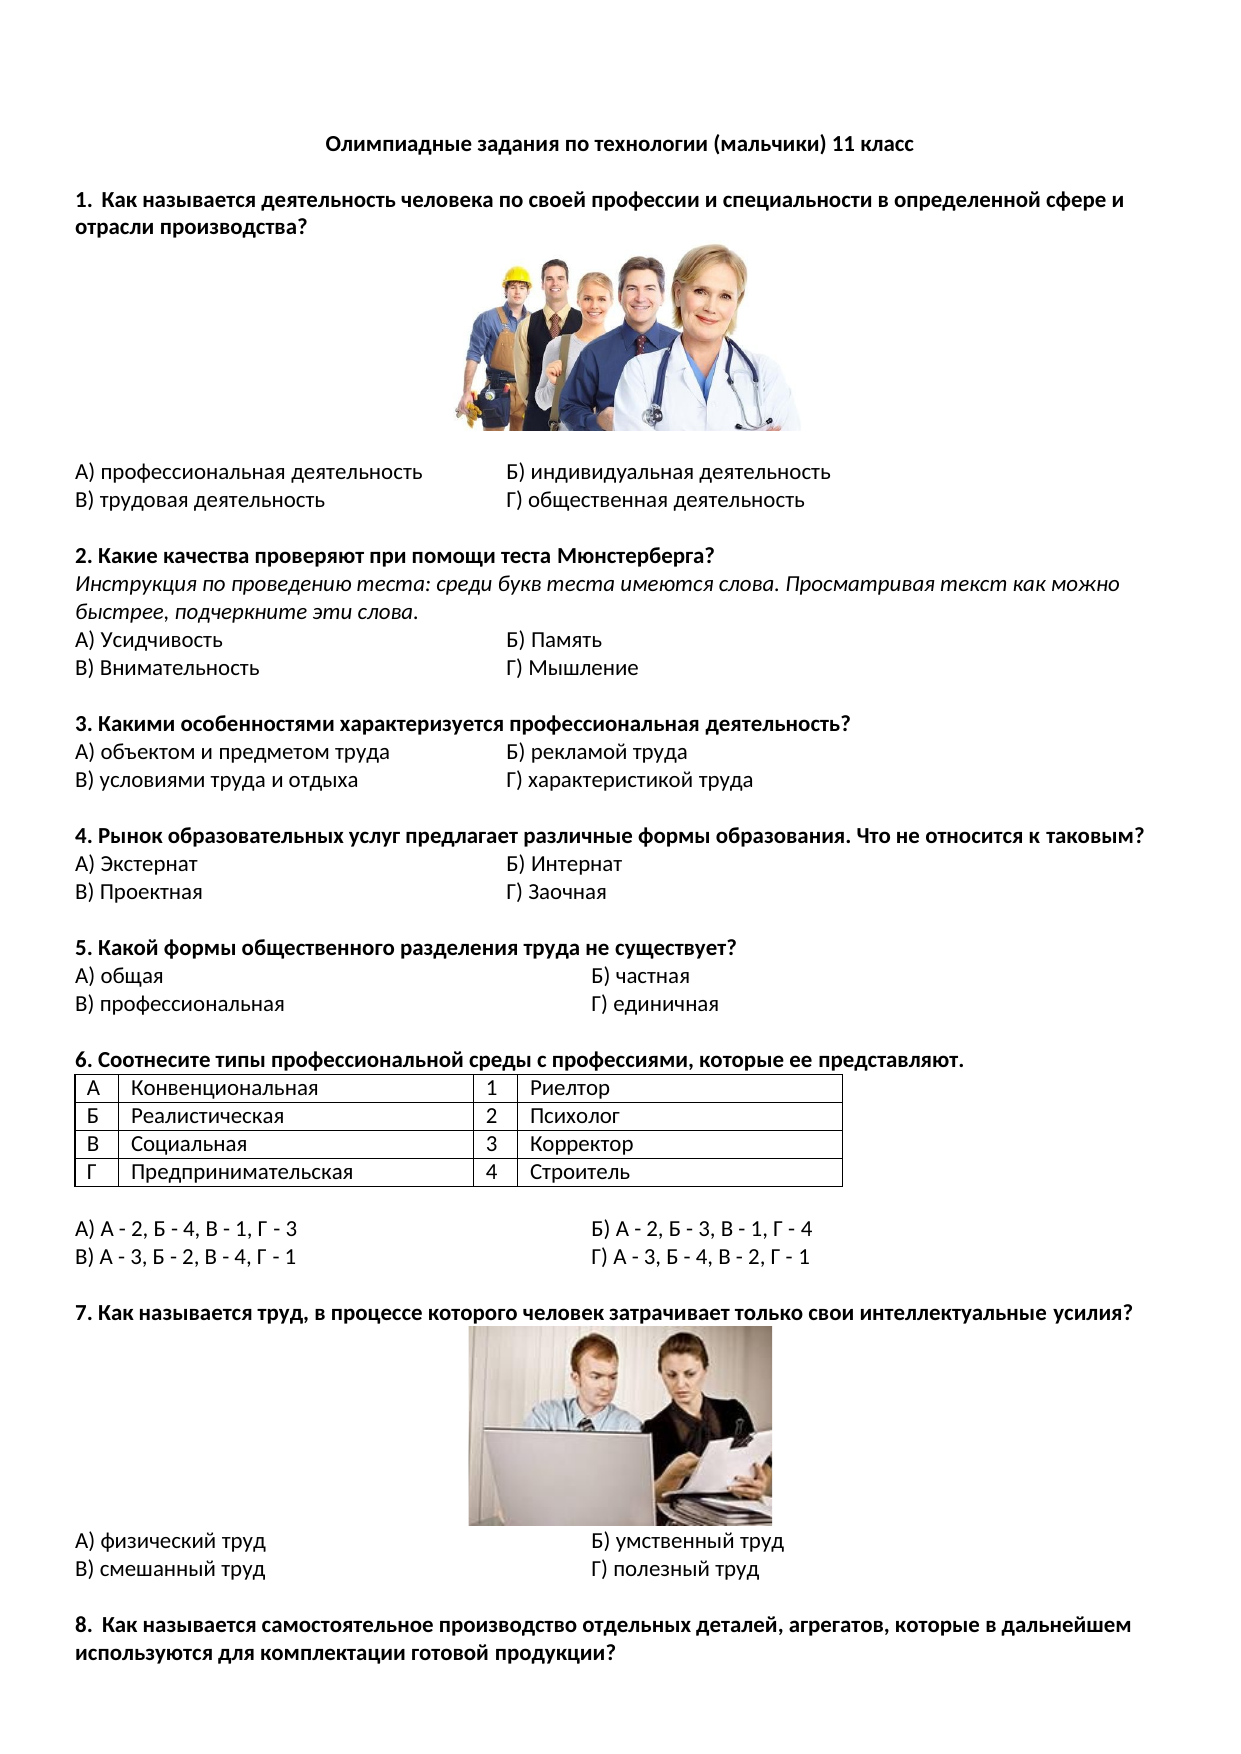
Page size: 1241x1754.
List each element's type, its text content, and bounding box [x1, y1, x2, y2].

table_cell Б [76, 1103, 118, 1129]
text А) Экстернат Б) Интернат [75, 849, 1188, 877]
table_header А [76, 1075, 118, 1102]
list Какие качества проверяют при помощи теста Мюнстерберга? [75, 541, 1188, 569]
list Рынок образовательных услуг предлагает различные формы образования. Что не относится к таковым? [75, 821, 1188, 849]
picture [453, 240, 802, 431]
text А) объектом и предметом труда Б) рекламой труда [75, 737, 1188, 765]
text А) А - 2, Б - 4, В - 1, Г - 3 Б) А - 2, Б - 3, В - 1, Г - 4 [75, 1214, 1188, 1242]
list Как называется самостоятельное производство отдельных деталей, агрегатов, которые в дальнейшем используются для комплектации готовой продукции? [75, 1610, 1166, 1666]
text В) А - 3, Б - 2, В - 4, Г - 1 Г) А - 3, Б - 4, В - 2, Г - 1 [75, 1242, 1188, 1270]
text В) Проектная Г) Заочная [75, 877, 1188, 905]
text В) смешанный труд Г) полезный труд [75, 1554, 1188, 1582]
table_cell Г [76, 1159, 118, 1186]
table_cell 4 [474, 1159, 517, 1186]
table_cell 3 [474, 1131, 517, 1157]
picture [468, 1326, 773, 1526]
table_header Конвенциональная [119, 1075, 473, 1102]
table_cell Социальная [119, 1131, 473, 1157]
text Олимпиадные задания по технологии (мальчики) 11 класс [275, 129, 965, 157]
list Какой формы общественного разделения труда не существует? [75, 933, 1188, 961]
table_cell Строитель [518, 1159, 842, 1186]
table_cell Предпринимательская [119, 1159, 473, 1186]
text А) физический труд Б) умственный труд [75, 1526, 1188, 1554]
table_cell В [76, 1131, 118, 1157]
text Инструкция по проведению теста: среди букв теста имеются слова. Просматривая текст как можно быстрее, подчеркните эти слова. [75, 569, 1188, 625]
table_header 1 [474, 1075, 517, 1102]
list Как называется деятельность человека по своей профессии и специальности в определенной сфере и отрасли производства? [75, 185, 1166, 240]
table_cell Корректор [518, 1131, 842, 1157]
text В) условиями труда и отдыха Г) характеристикой труда [75, 765, 1188, 793]
text В) профессиональная Г) единичная [75, 989, 1188, 1017]
list Какими особенностями характеризуется профессиональная деятельность? [75, 709, 1188, 737]
table_cell Реалистическая [119, 1103, 473, 1129]
table_cell 2 [474, 1103, 517, 1129]
list Как называется труд, в процессе которого человек затрачивает только свои интеллектуальные усилия? [75, 1298, 1188, 1326]
text А) общая Б) частная [75, 961, 1188, 989]
text А) Усидчивость Б) Память [75, 625, 1188, 653]
table_header Риелтор [518, 1075, 842, 1102]
text А) профессиональная деятельность Б) индивидуальная деятельность В) трудовая деятельность Г) общественная деятельность [75, 457, 832, 513]
table_cell Психолог [518, 1103, 842, 1129]
list Соотнесите типы профессиональной среды с профессиями, которые ее представляют. [75, 1045, 1188, 1073]
text В) Внимательность Г) Мышление [75, 653, 1188, 681]
